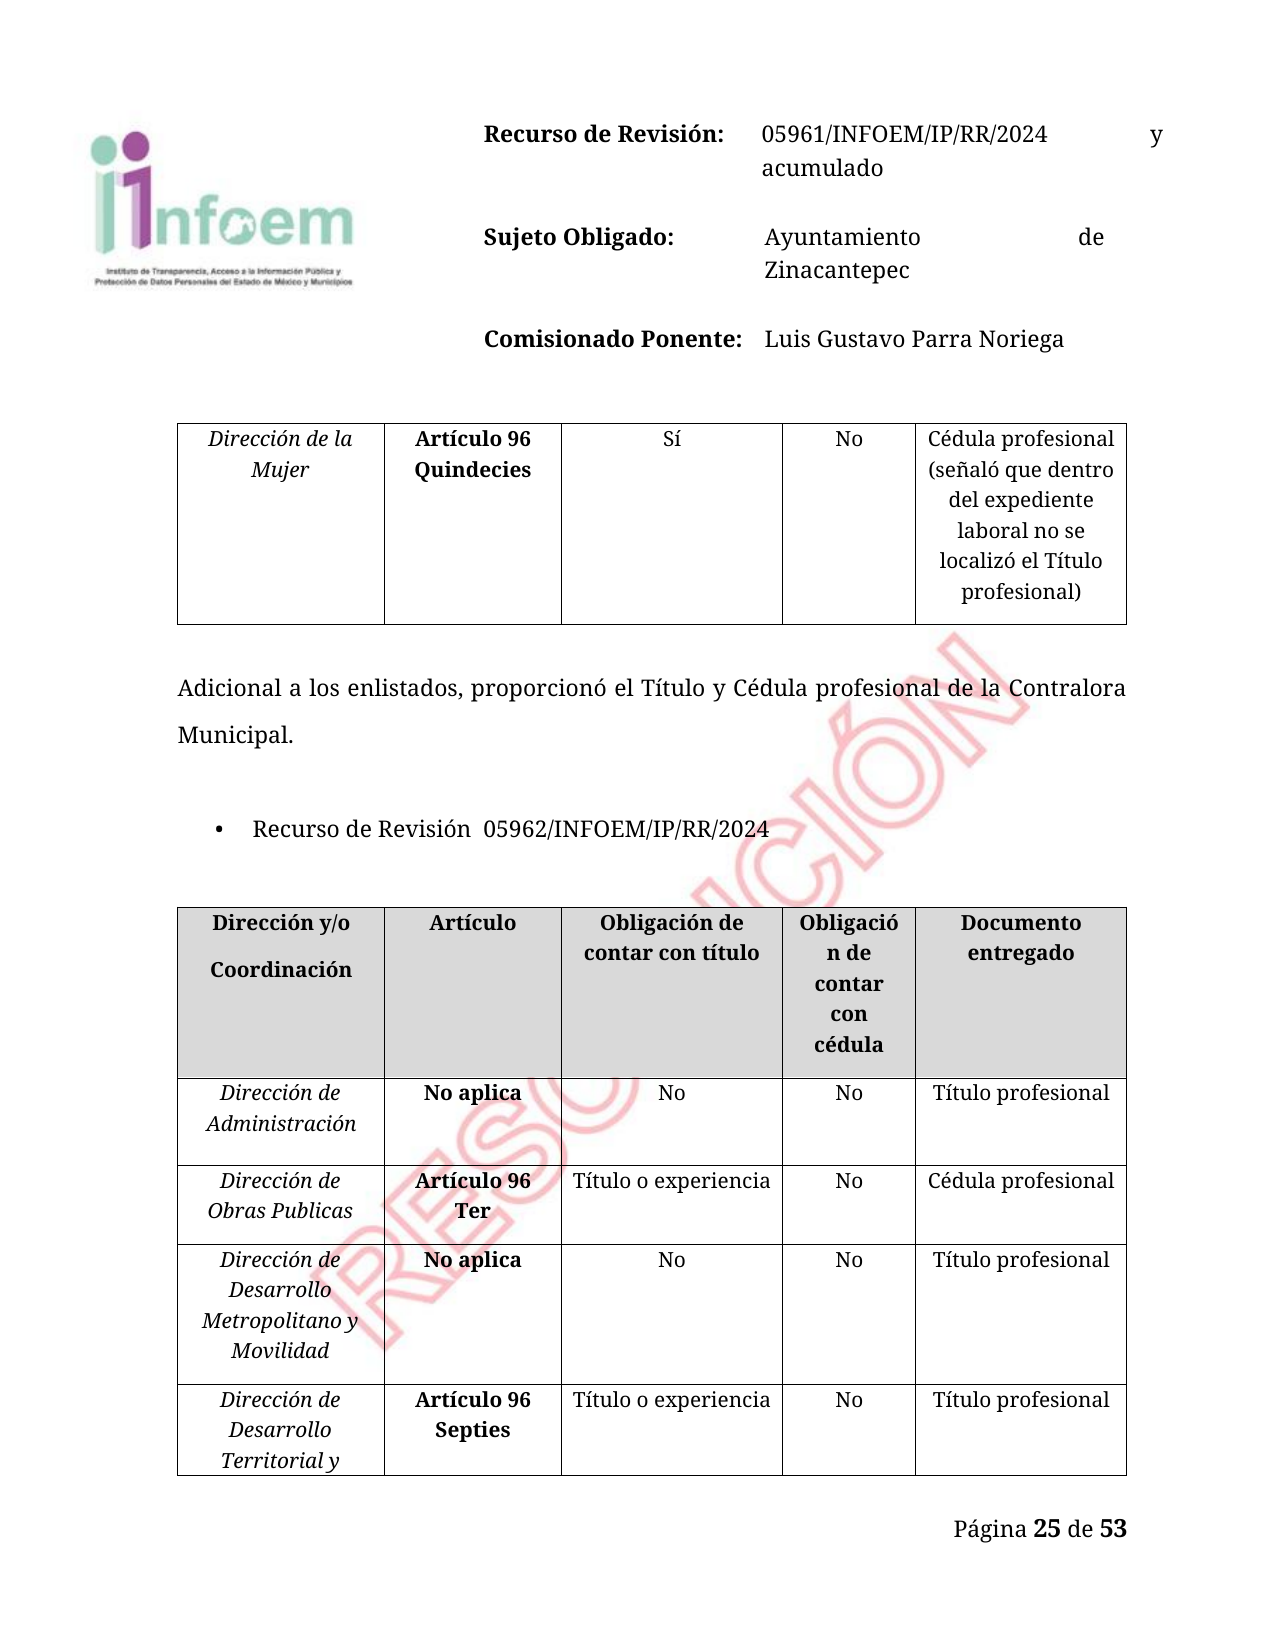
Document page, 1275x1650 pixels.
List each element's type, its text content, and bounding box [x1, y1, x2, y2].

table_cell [178, 1385, 384, 1474]
table_cell Sí [562, 424, 782, 624]
table_cell Dirección de Desarrollo Metropolitano y Movilidad [178, 1245, 384, 1384]
table_cell No [562, 1079, 782, 1165]
table_cell Artículo 96 Ter [385, 1166, 561, 1244]
table_cell Dirección de Administración [178, 1079, 384, 1165]
table_cell No aplica [385, 1245, 561, 1384]
table_cell No [783, 1166, 915, 1244]
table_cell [562, 1385, 782, 1474]
table_cell Artículo 96 Quindecies [385, 424, 561, 624]
table_cell Título profesional [916, 1385, 1126, 1474]
table_header Obligación de contar con título [562, 908, 782, 1077]
text Adicional a los enlistados, proporcionó el Título y Cédula profesional de la Contralora Municipal. [177, 672, 1127, 750]
table_cell Título o experiencia [562, 1166, 782, 1244]
table_cell No [783, 424, 915, 624]
table_header Artículo [385, 908, 561, 1077]
table_cell No [783, 1245, 915, 1384]
table_header Dirección y/o Coordinación [178, 908, 384, 1077]
table_cell No [783, 1385, 915, 1474]
table_cell No [562, 1245, 782, 1384]
table_cell No aplica [385, 1079, 561, 1165]
picture [0, 66, 1275, 1650]
table_cell Dirección de la Mujer [178, 424, 384, 624]
table_cell Artículo 96 Septies [385, 1385, 561, 1474]
list Recurso de Revisión 05962/INFOEM/IP/RR/2024 [215, 813, 1127, 844]
table_cell Cédula profesional (señaló que dentro del expediente laboral no se localizó el Título profesional) [916, 424, 1126, 624]
table_header Documento entregado [916, 908, 1126, 1077]
table_cell Título profesional [916, 1079, 1126, 1165]
table_cell Dirección de Obras Publicas [178, 1166, 384, 1244]
table_cell Título profesional [916, 1245, 1126, 1384]
table_cell Cédula profesional [916, 1166, 1126, 1244]
table_header Obligación de contar con cédula [783, 908, 915, 1077]
table_cell No [783, 1079, 915, 1165]
